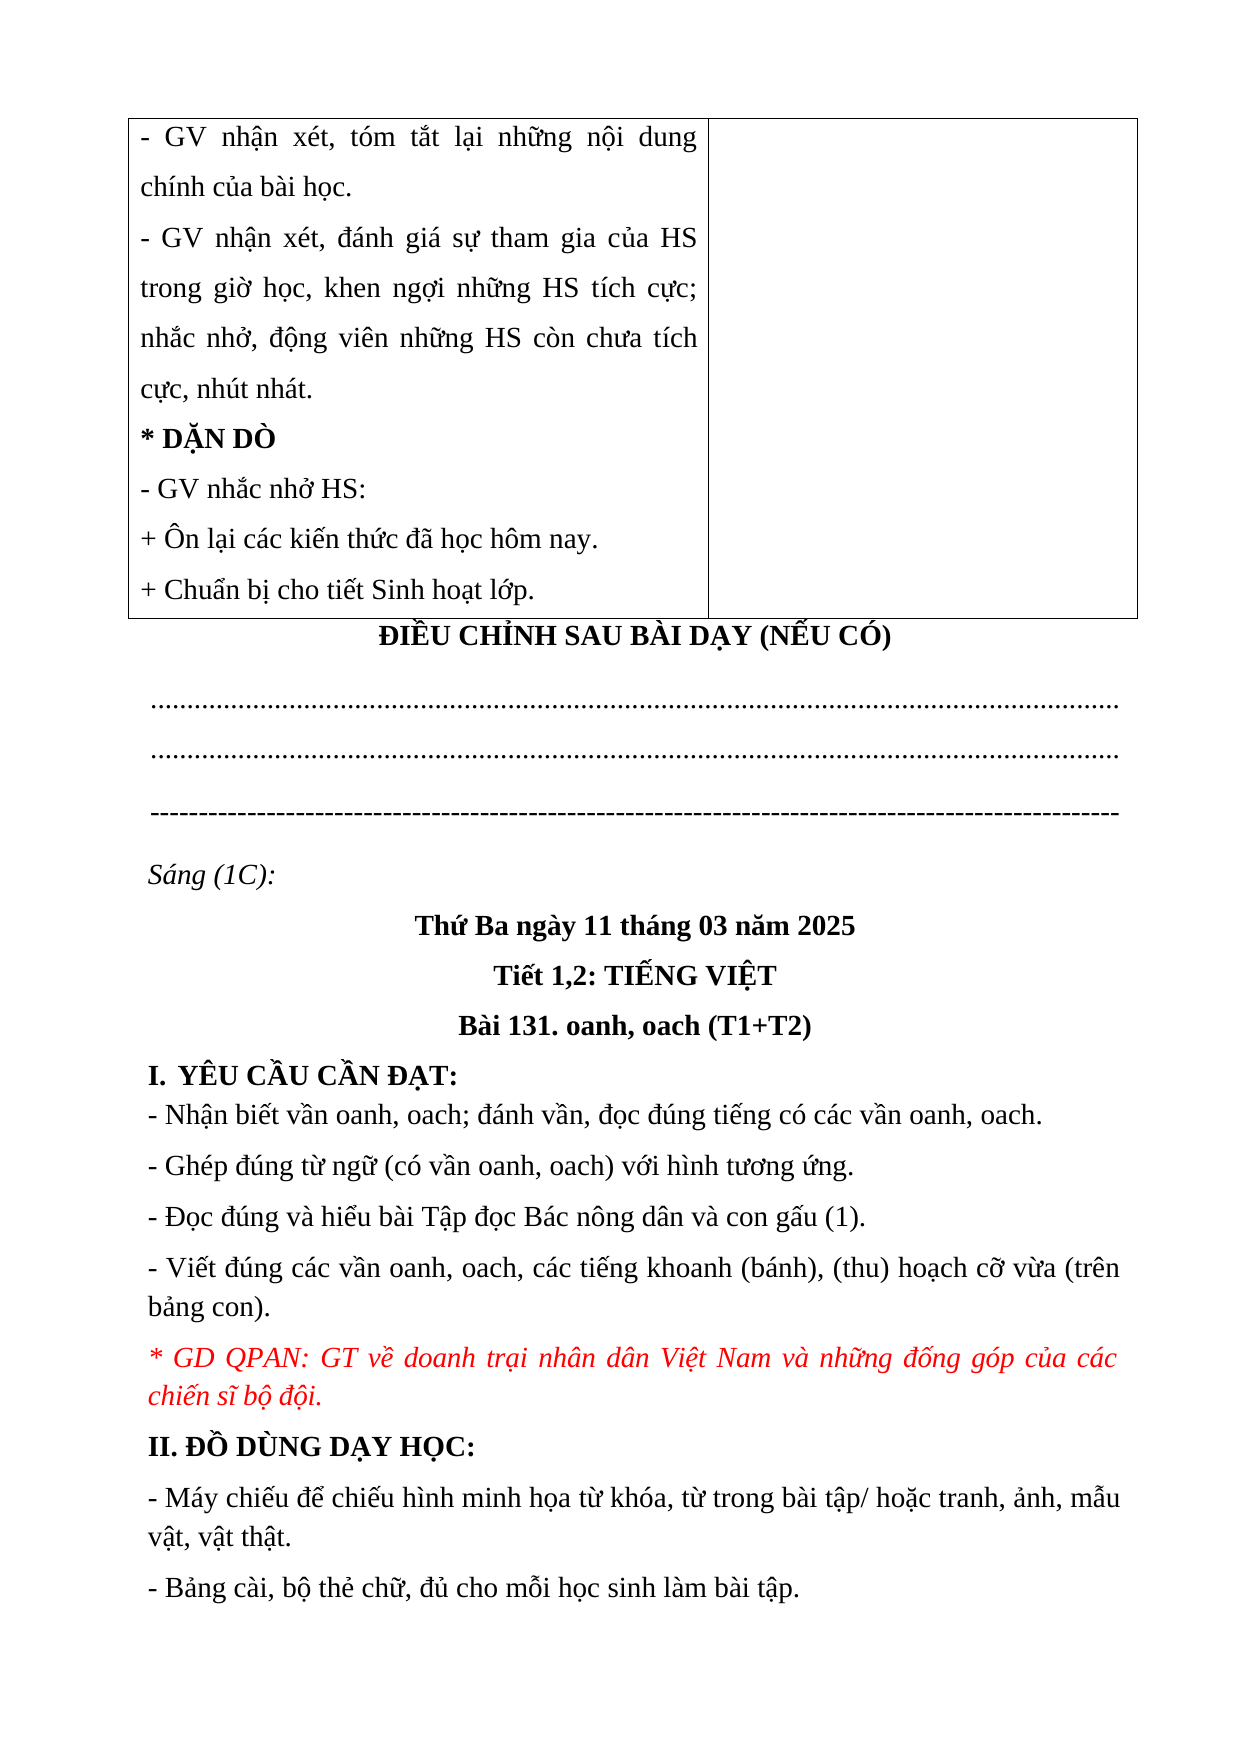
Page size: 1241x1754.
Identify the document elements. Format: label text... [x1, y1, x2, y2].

text ĐIỀU CHỈNH SAU BÀI DẠY (NẾU CÓ) [148, 619, 1122, 652]
text * GD QPAN: GT về doanh trại nhân dân Việt Nam và những đống góp của các chiến sĩ bộ đội. [148, 1340, 1122, 1412]
text ---------------------------------------------------------------------------------------------------- [148, 794, 1122, 828]
list YÊU CẦU CẦN ĐẠT: [148, 1058, 1122, 1092]
text Sáng (1C): [148, 857, 1122, 891]
text ..................................................................................................................................... ..................................................................................................................................... [148, 681, 1122, 765]
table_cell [129, 119, 708, 617]
text Thứ Ba ngày 11 tháng 03 năm 2025 [148, 908, 1122, 941]
text - Đọc đúng và hiểu bài Tập đọc Bác nông dân và con gấu (1). [148, 1199, 1122, 1233]
text - Viết đúng các vần oanh, oach, các tiếng khoanh (bánh), (thu) hoạch cỡ vừa (trên bảng con). [148, 1250, 1122, 1322]
text Bài 131. oanh, oach (T1+T2) [148, 1008, 1122, 1042]
text - Nhận biết vần oanh, oach; đánh vần, đọc đúng tiếng có các vần oanh, oach. [148, 1097, 1122, 1131]
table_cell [709, 119, 1137, 617]
text Tiết 1,2: TIẾNG VIỆT [148, 958, 1122, 991]
text - Bảng cài, bộ thẻ chữ, đủ cho mỗi học sinh làm bài tập. [148, 1570, 1122, 1603]
text - Ghép đúng từ ngữ (có vần oanh, oach) với hình tương ứng. [148, 1148, 1122, 1182]
text II. ĐỒ DÙNG DẠY HỌC: [148, 1429, 1122, 1463]
text - Máy chiếu để chiếu hình minh họa từ khóa, từ trong bài tập/ hoặc tranh, ảnh, mẫu vật, vật thật. [148, 1480, 1122, 1552]
